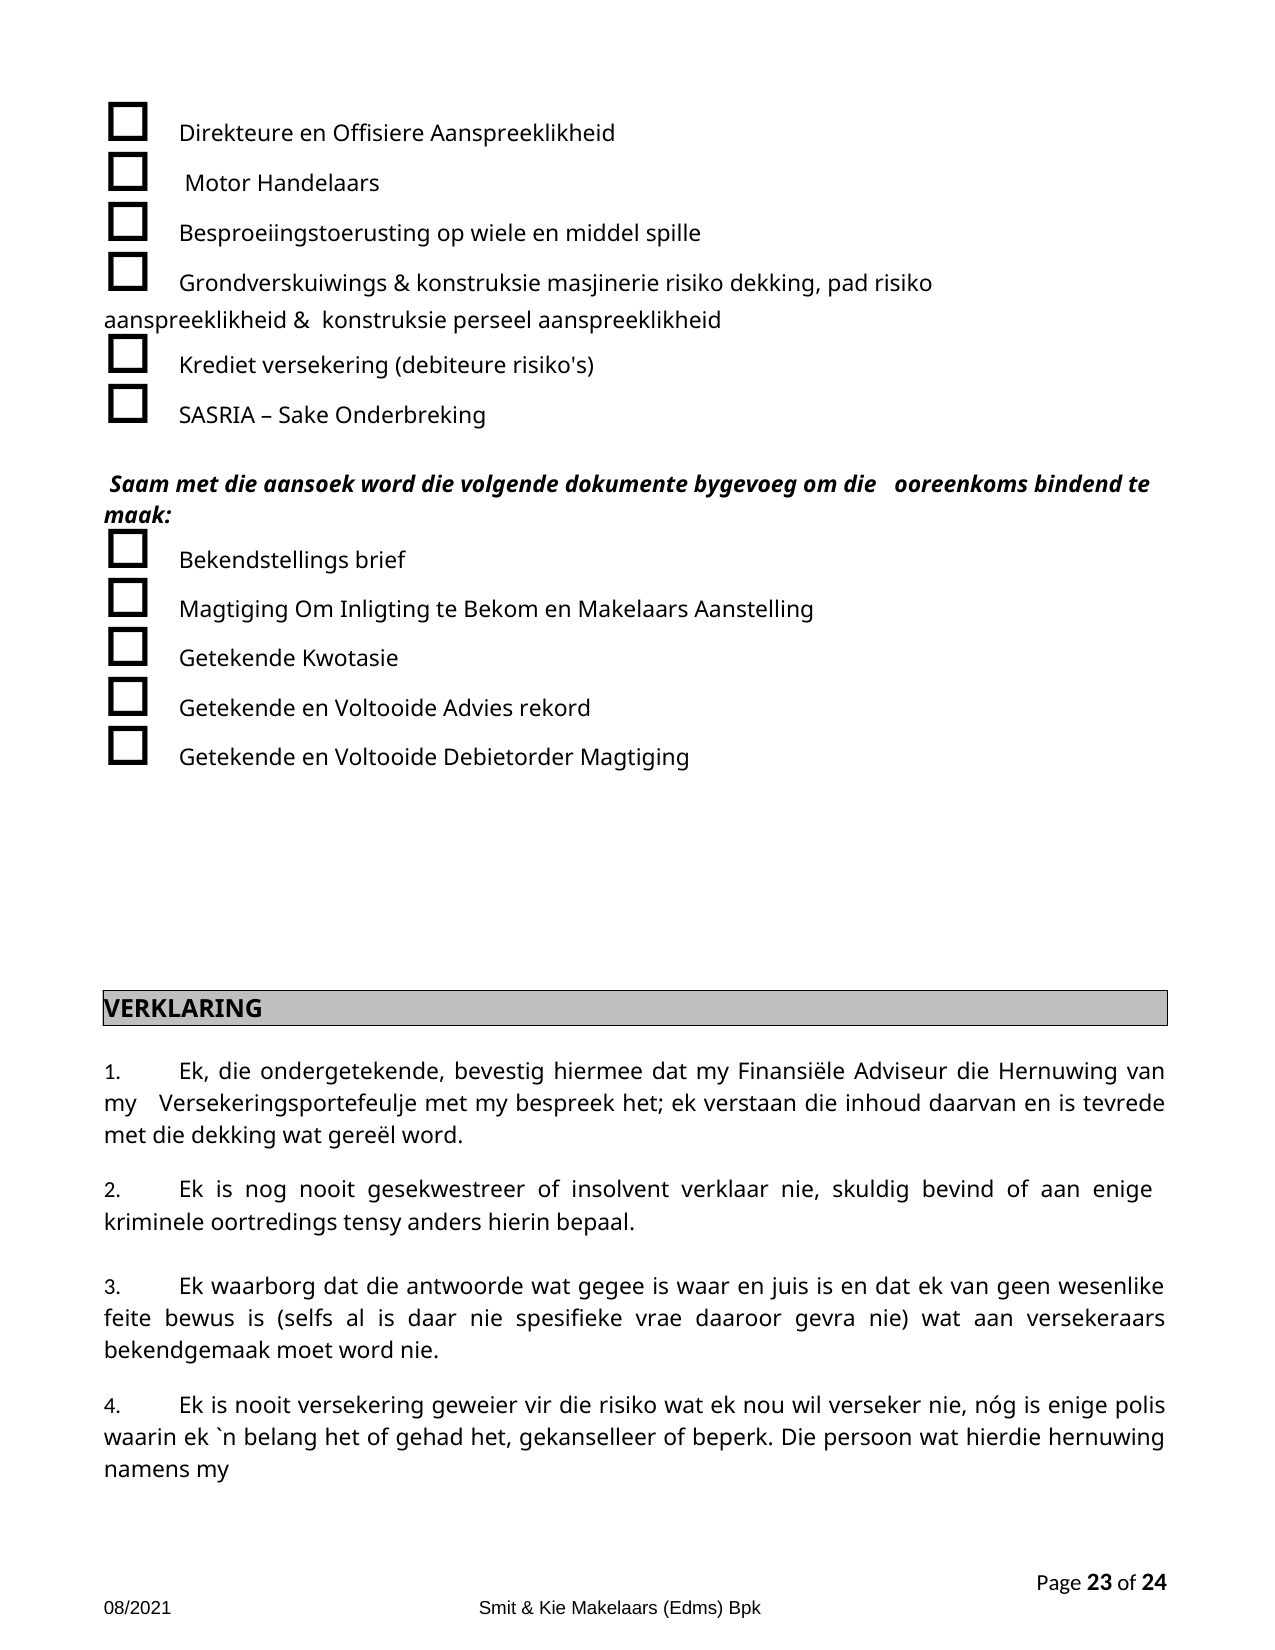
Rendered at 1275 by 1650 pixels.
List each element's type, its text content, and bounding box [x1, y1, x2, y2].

text VERKLARING [104, 991, 1167, 1025]
list Getekende Kwotasie [103, 629, 1167, 678]
list Motor Handelaars [103, 154, 1014, 203]
list Magtiging Om Inligting te Bekom en Makelaars Aanstelling [103, 580, 1167, 629]
list Ek is nog nooit gesekwestreer of insolvent verklaar nie, skuldig bevind of aan enige kriminele oortredings tensy anders hierin bepaal. [103, 1173, 1154, 1237]
list Krediet versekering (debiteure risiko's) [103, 336, 1014, 385]
list Ek waarborg dat die antwoorde wat gegee is waar en juis is en dat ek van geen wesenlike feite bewus is (selfs al is daar nie spesifieke vrae daaroor gevra nie) wat aan versekeraars bekendgemaak moet word nie. [103, 1270, 1167, 1366]
list Ek, die ondergetekende, bevestig hiermee dat my Finansiële Adviseur die Hernuwing van my Versekeringsportefeulje met my bespreek het; ek verstaan die inhoud daarvan en is tevrede met die dekking wat gereël word. [103, 1055, 1167, 1150]
list Direkteure en Offisiere Aanspreeklikheid [103, 103, 1014, 153]
list SASRIA – Sake Onderbreking [103, 386, 1014, 435]
list Bekendstellings brief [103, 531, 1167, 580]
list Getekende en Voltooide Advies rekord [103, 678, 1167, 728]
list Getekende en Voltooide Debietorder Magtiging [103, 728, 1167, 777]
list Ek is nooit versekering geweier vir die risiko wat ek nou wil verseker nie, nóg is enige polis waarin ek `n belang het of gehad het, gekanselleer of beperk. Die persoon wat hierdie hernuwing namens my [103, 1389, 1167, 1484]
list Grondverskuiwings & konstruksie masjinerie risiko dekking, pad risiko aanspreeklikheid & konstruksie perseel aanspreeklikheid [103, 254, 1014, 335]
text Saam met die aansoek word die volgende dokumente bygevoeg om die ooreenkoms bindend te maak: [103, 468, 1167, 531]
list Besproeiingstoerusting op wiele en middel spille [103, 204, 1014, 253]
